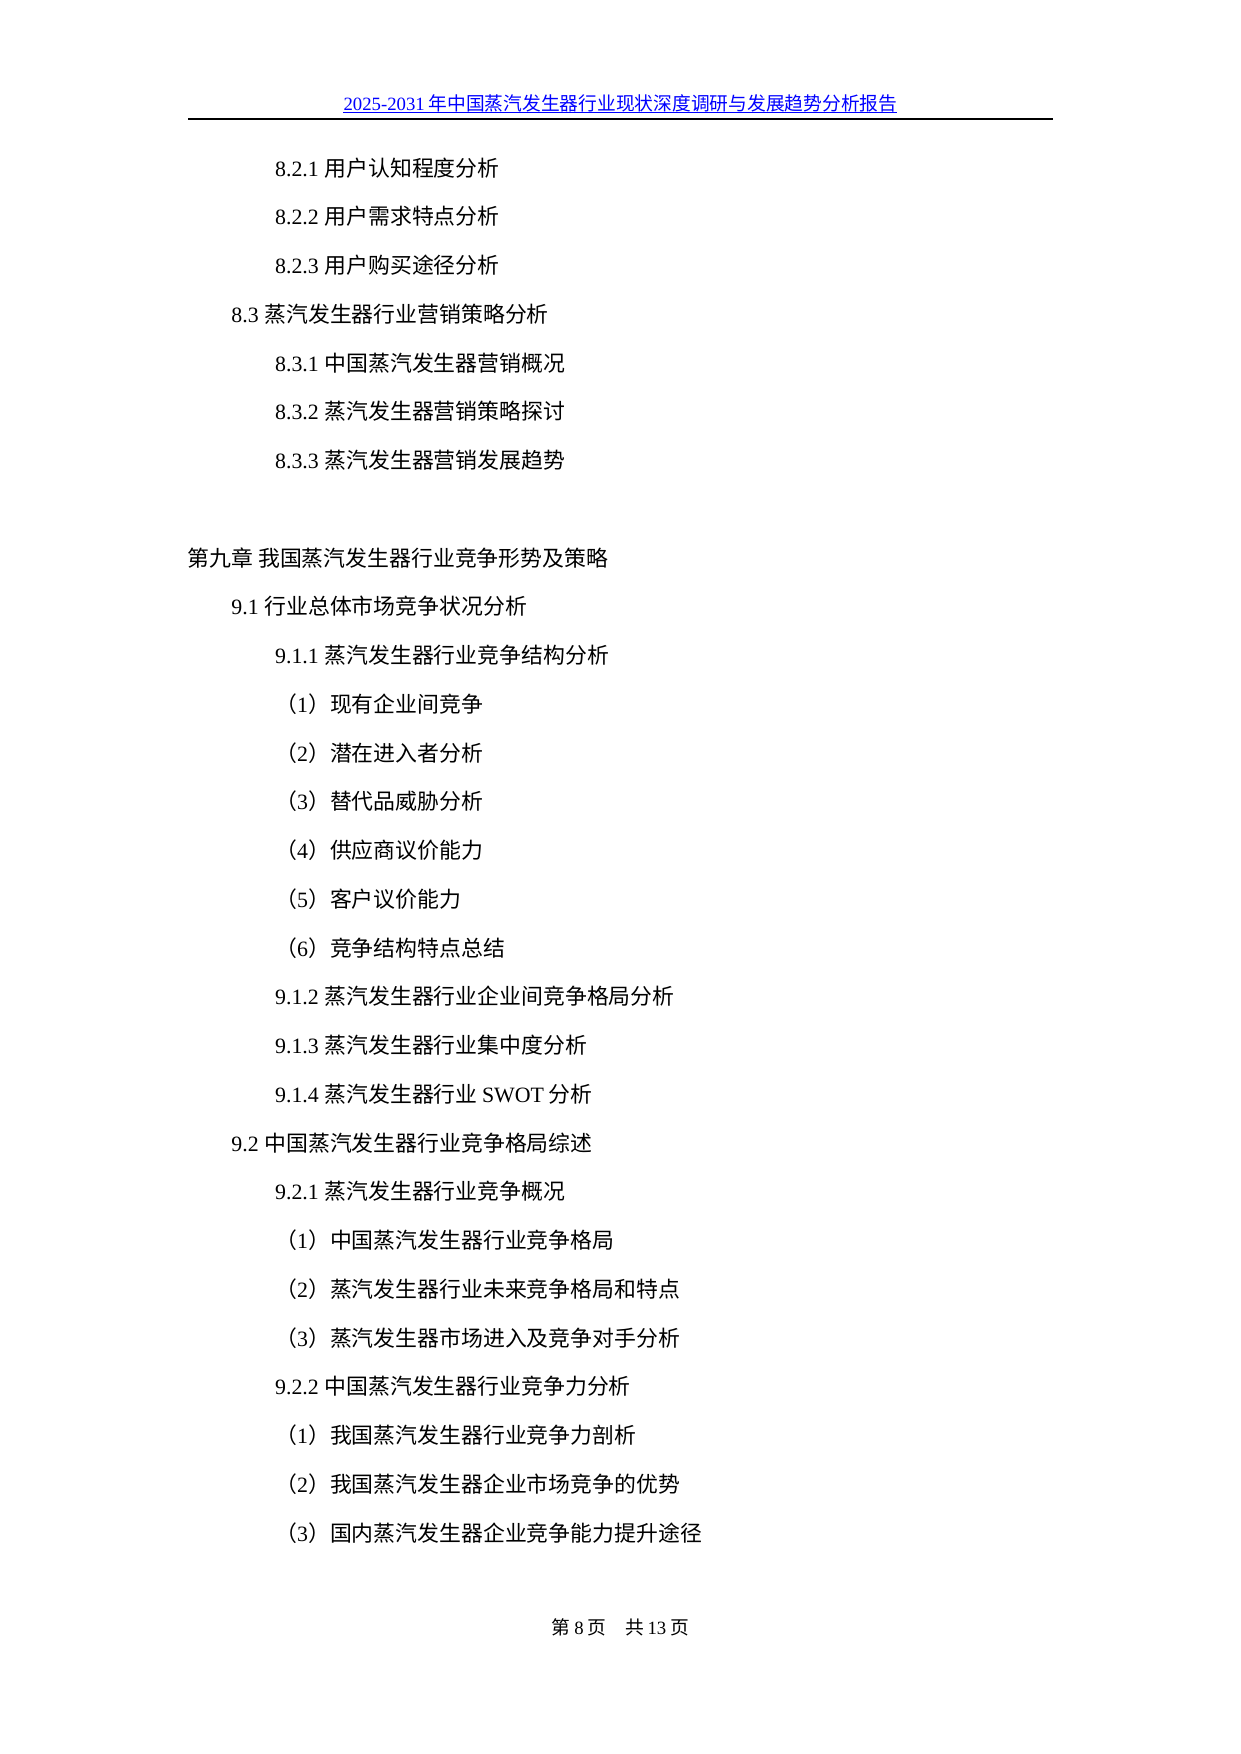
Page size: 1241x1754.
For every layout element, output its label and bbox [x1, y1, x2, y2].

text [187, 150, 1053, 1548]
